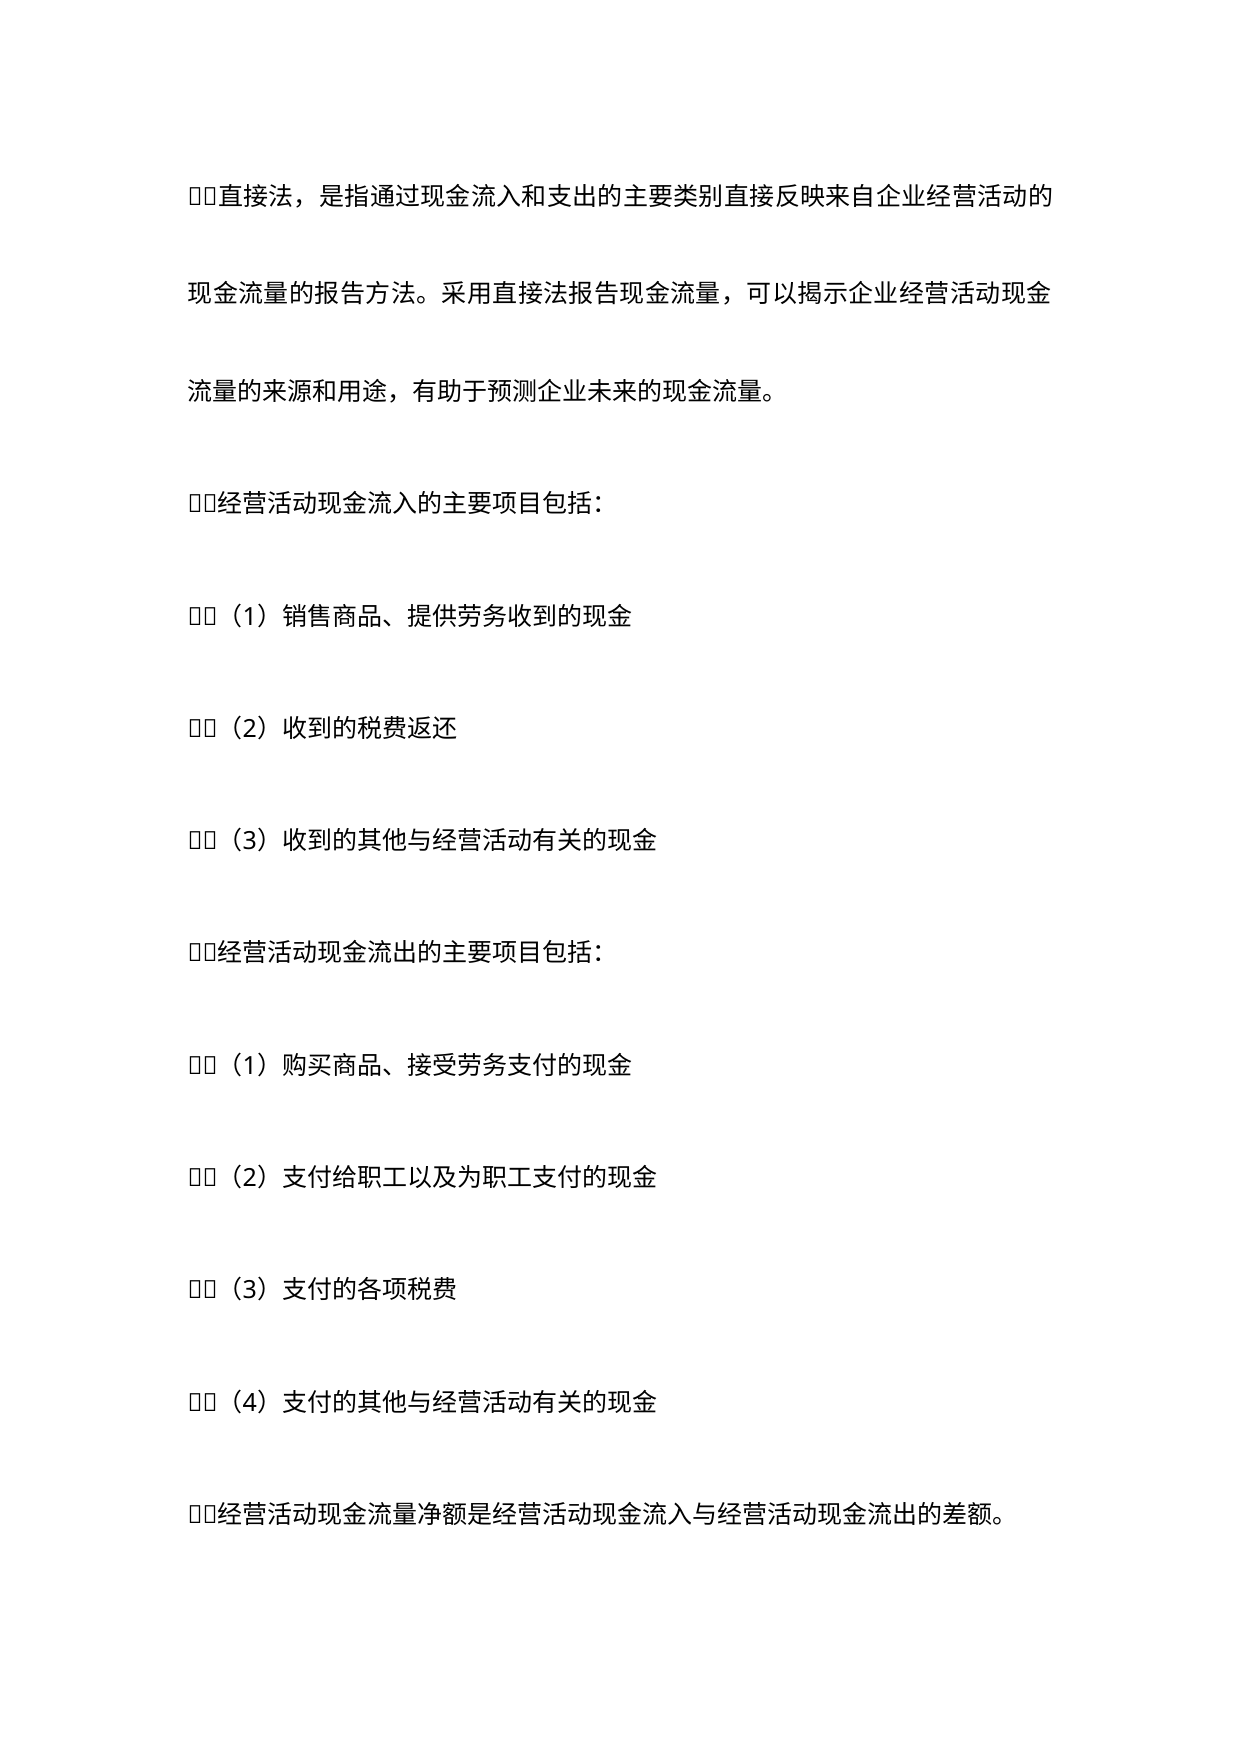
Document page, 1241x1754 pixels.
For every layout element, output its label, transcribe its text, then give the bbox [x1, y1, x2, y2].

text （1）购买商品、接受劳务支付的现金 [187, 1031, 1053, 1096]
text （3）收到的其他与经营活动有关的现金 [187, 806, 1053, 871]
text （4）支付的其他与经营活动有关的现金 [187, 1368, 1053, 1433]
text （3）支付的各项税费 [187, 1255, 1053, 1320]
text （2）支付给职工以及为职工支付的现金 [187, 1143, 1053, 1208]
text （2）收到的税费返还 [187, 694, 1053, 759]
text （1）销售商品、提供劳务收到的现金 [187, 582, 1053, 647]
text 经营活动现金流入的主要项目包括： [187, 469, 1053, 534]
text 经营活动现金流量净额是经营活动现金流入与经营活动现金流出的差额。 [187, 1480, 1053, 1545]
text 直接法，是指通过现金流入和支出的主要类别直接反映来自企业经营活动的现金流量的报告方法。采用直接法报告现金流量，可以揭示企业经营活动现金流量的来源和用途，有助于预测企业未来的现金流量。 [187, 162, 1053, 422]
text 经营活动现金流出的主要项目包括： [187, 918, 1053, 983]
